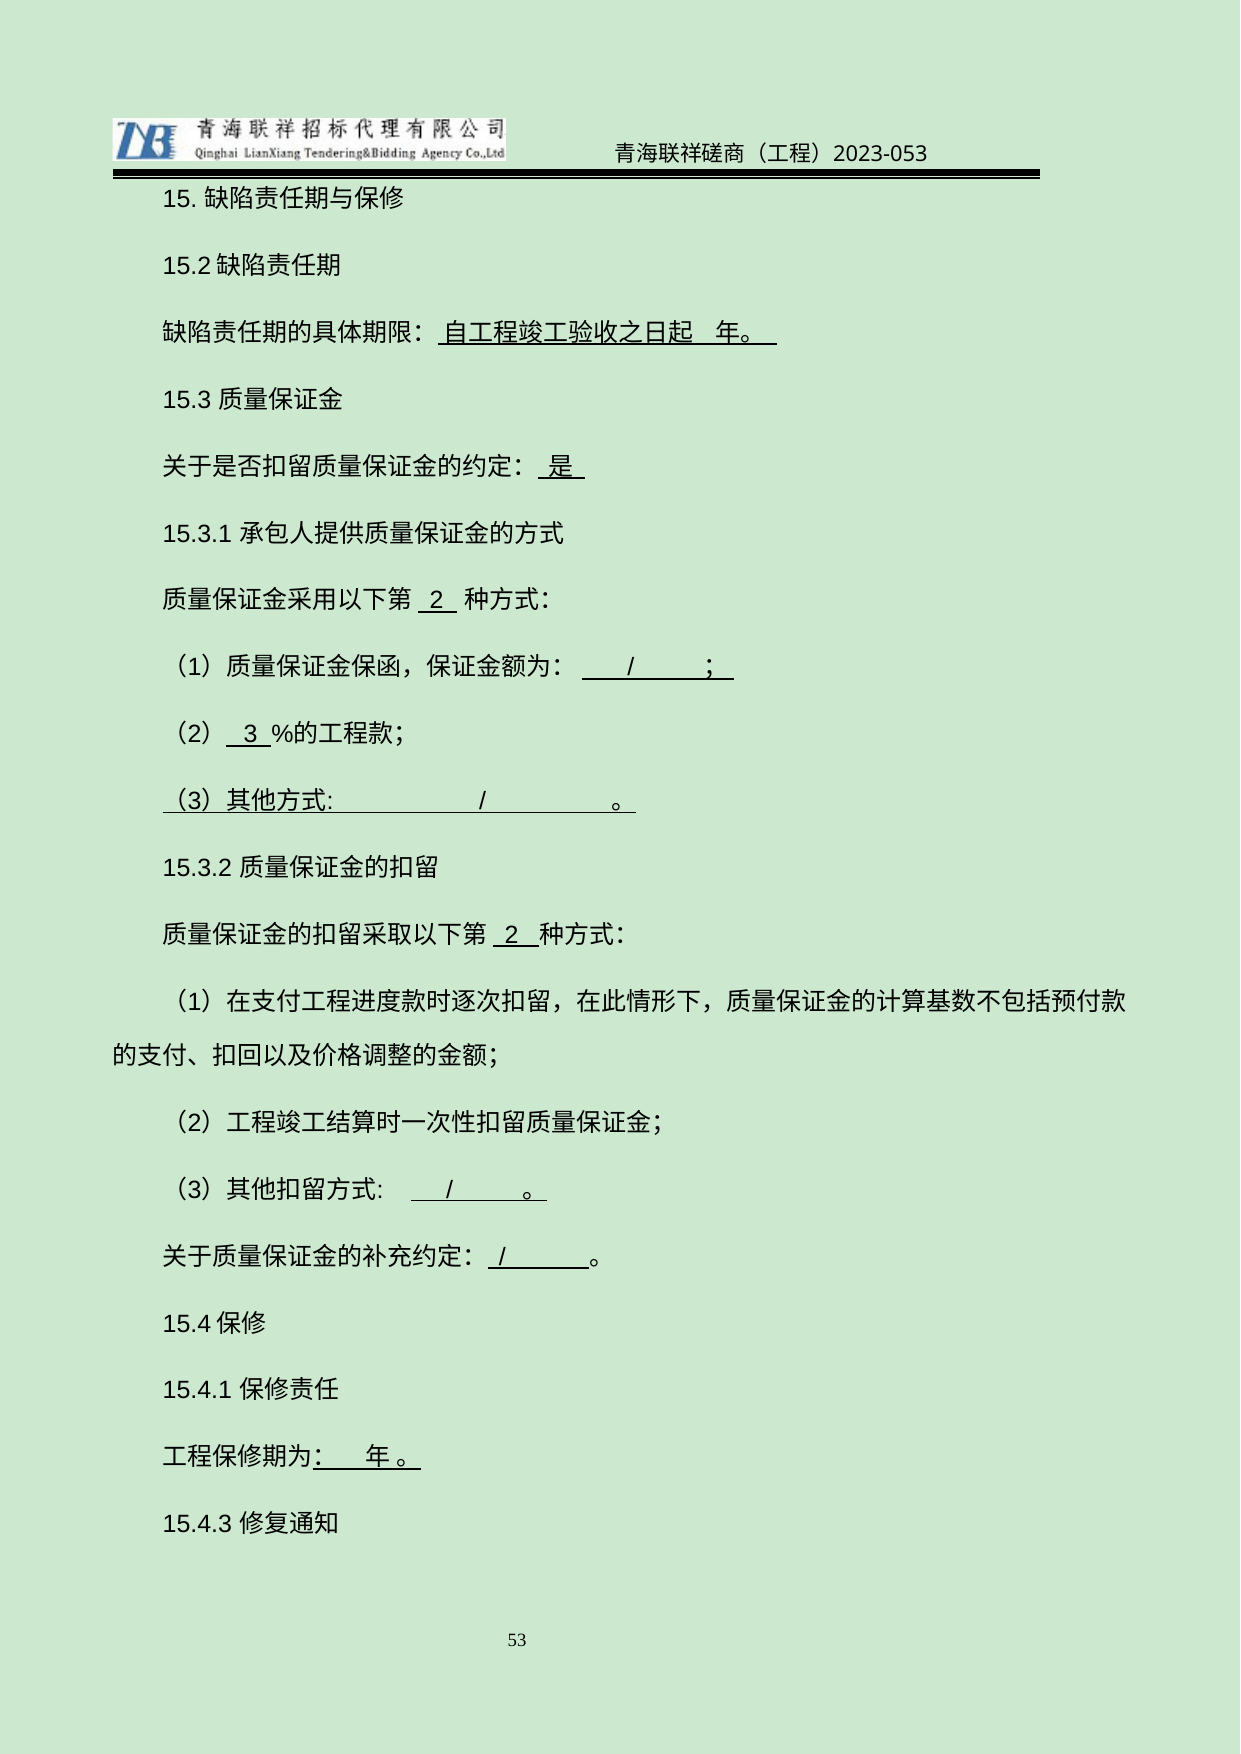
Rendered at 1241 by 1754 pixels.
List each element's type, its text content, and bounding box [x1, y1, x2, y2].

text （3）其他方式: / 。 [112, 781, 1128, 817]
text 15.3 质量保证金 [112, 379, 1128, 416]
text 15.4.3 修复通知 [112, 1504, 1128, 1540]
text （3）其他扣留方式: / 。 [112, 1169, 1128, 1206]
text 15.3.2 质量保证金的扣留 [112, 847, 1128, 884]
text （1）质量保证金保函，保证金额为： / ； [112, 647, 1128, 683]
text 关于质量保证金的补充约定： / 。 [112, 1236, 1128, 1272]
text （2）工程竣工结算时一次性扣留质量保证金； [112, 1102, 1128, 1139]
text 质量保证金采用以下第 2 种方式： [112, 580, 1128, 616]
text 工程保修期为： 年 。 [112, 1437, 1128, 1473]
text 质量保证金的扣留采取以下第 2 种方式： [112, 914, 1128, 951]
text （1）在支付工程进度款时逐次扣留，在此情形下，质量保证金的计算基数不包括预付款的支付、扣回以及价格调整的金额； [112, 981, 1128, 1072]
text （2） 3 %的工程款； [112, 714, 1128, 750]
text 15.2缺陷责任期 [112, 246, 1128, 282]
picture [112, 118, 506, 161]
text 15.4保修 [112, 1303, 1128, 1339]
text 关于是否扣留质量保证金的约定： 是 [112, 446, 1128, 482]
text 15.4.1 保修责任 [112, 1370, 1128, 1406]
text 15. 缺陷责任期与保修 [112, 179, 1128, 215]
text 缺陷责任期的具体期限： 自工程竣工验收之日起 年。 [112, 312, 1128, 349]
text 15.3.1 承包人提供质量保证金的方式 [112, 513, 1128, 549]
